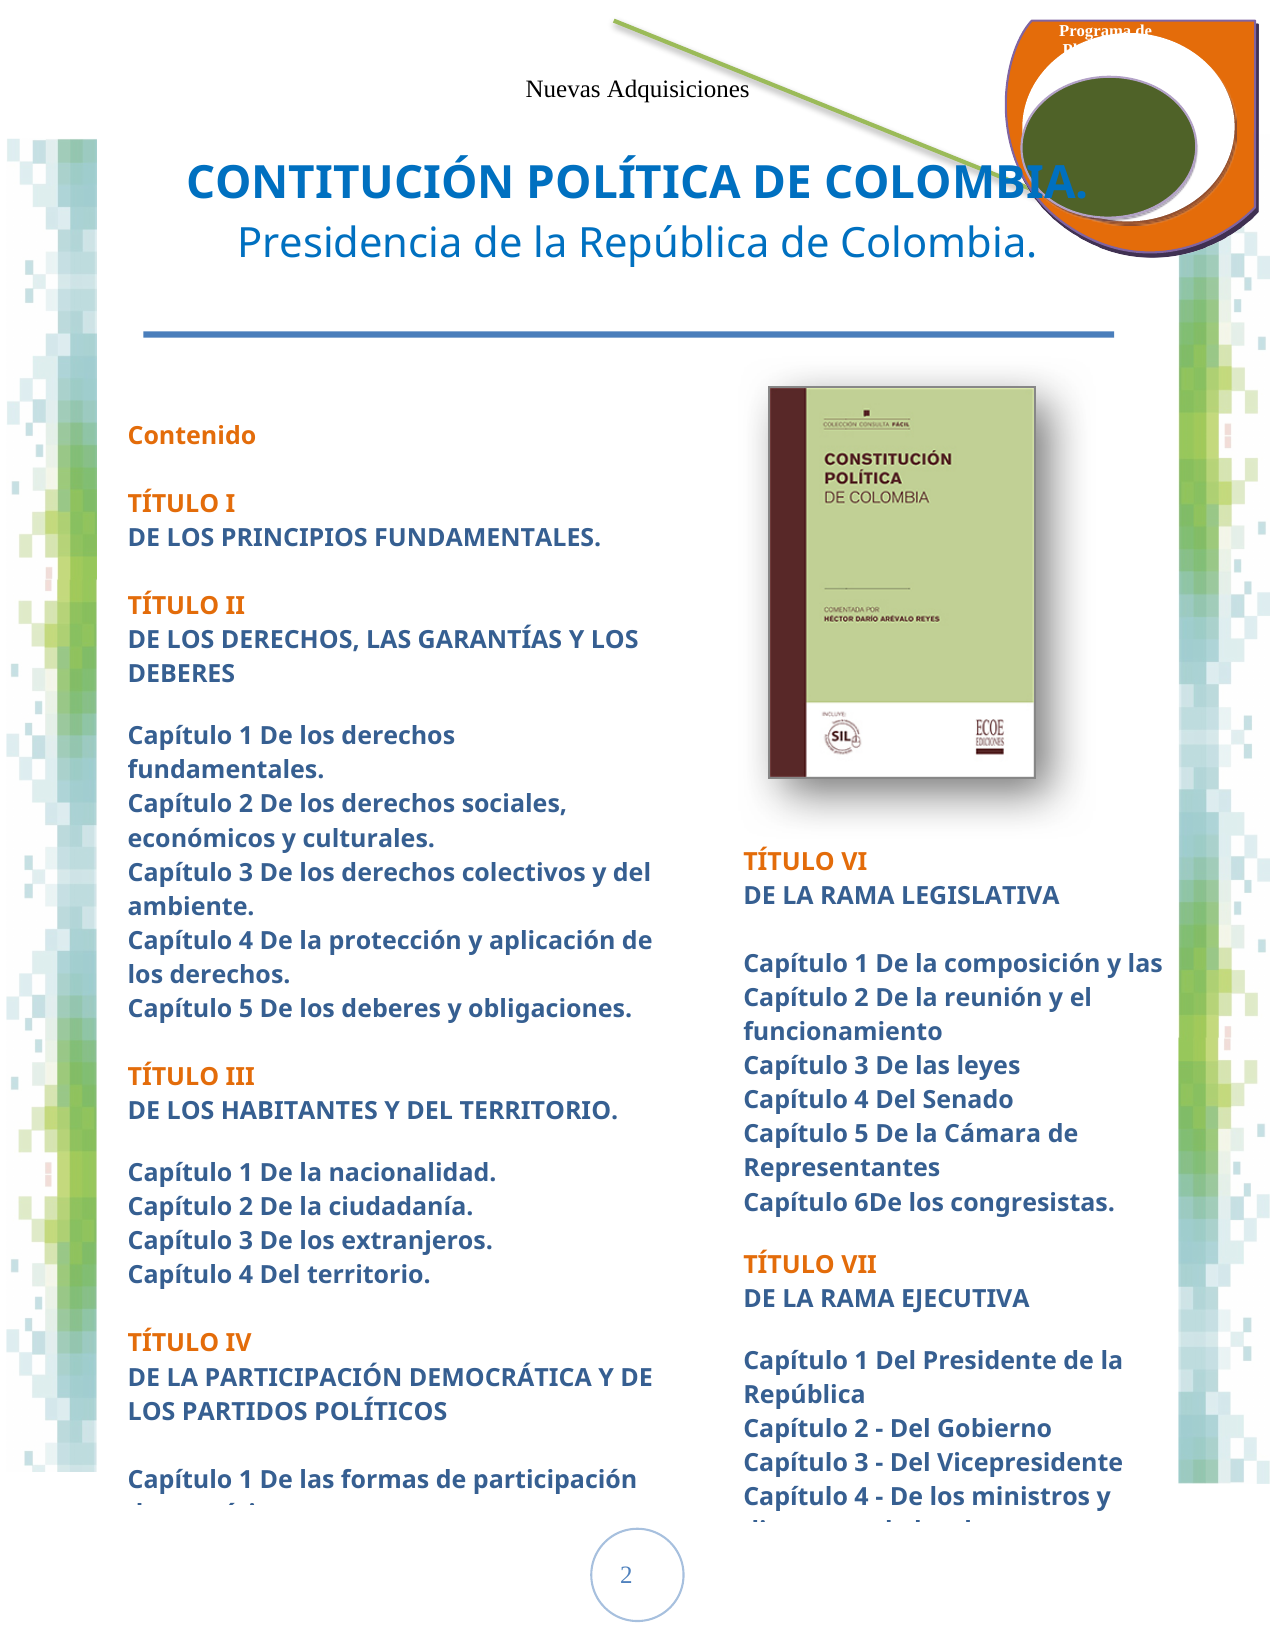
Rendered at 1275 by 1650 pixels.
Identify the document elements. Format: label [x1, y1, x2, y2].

picture [768, 386, 1036, 779]
picture [7, 140, 97, 1471]
picture [1179, 136, 1270, 1483]
